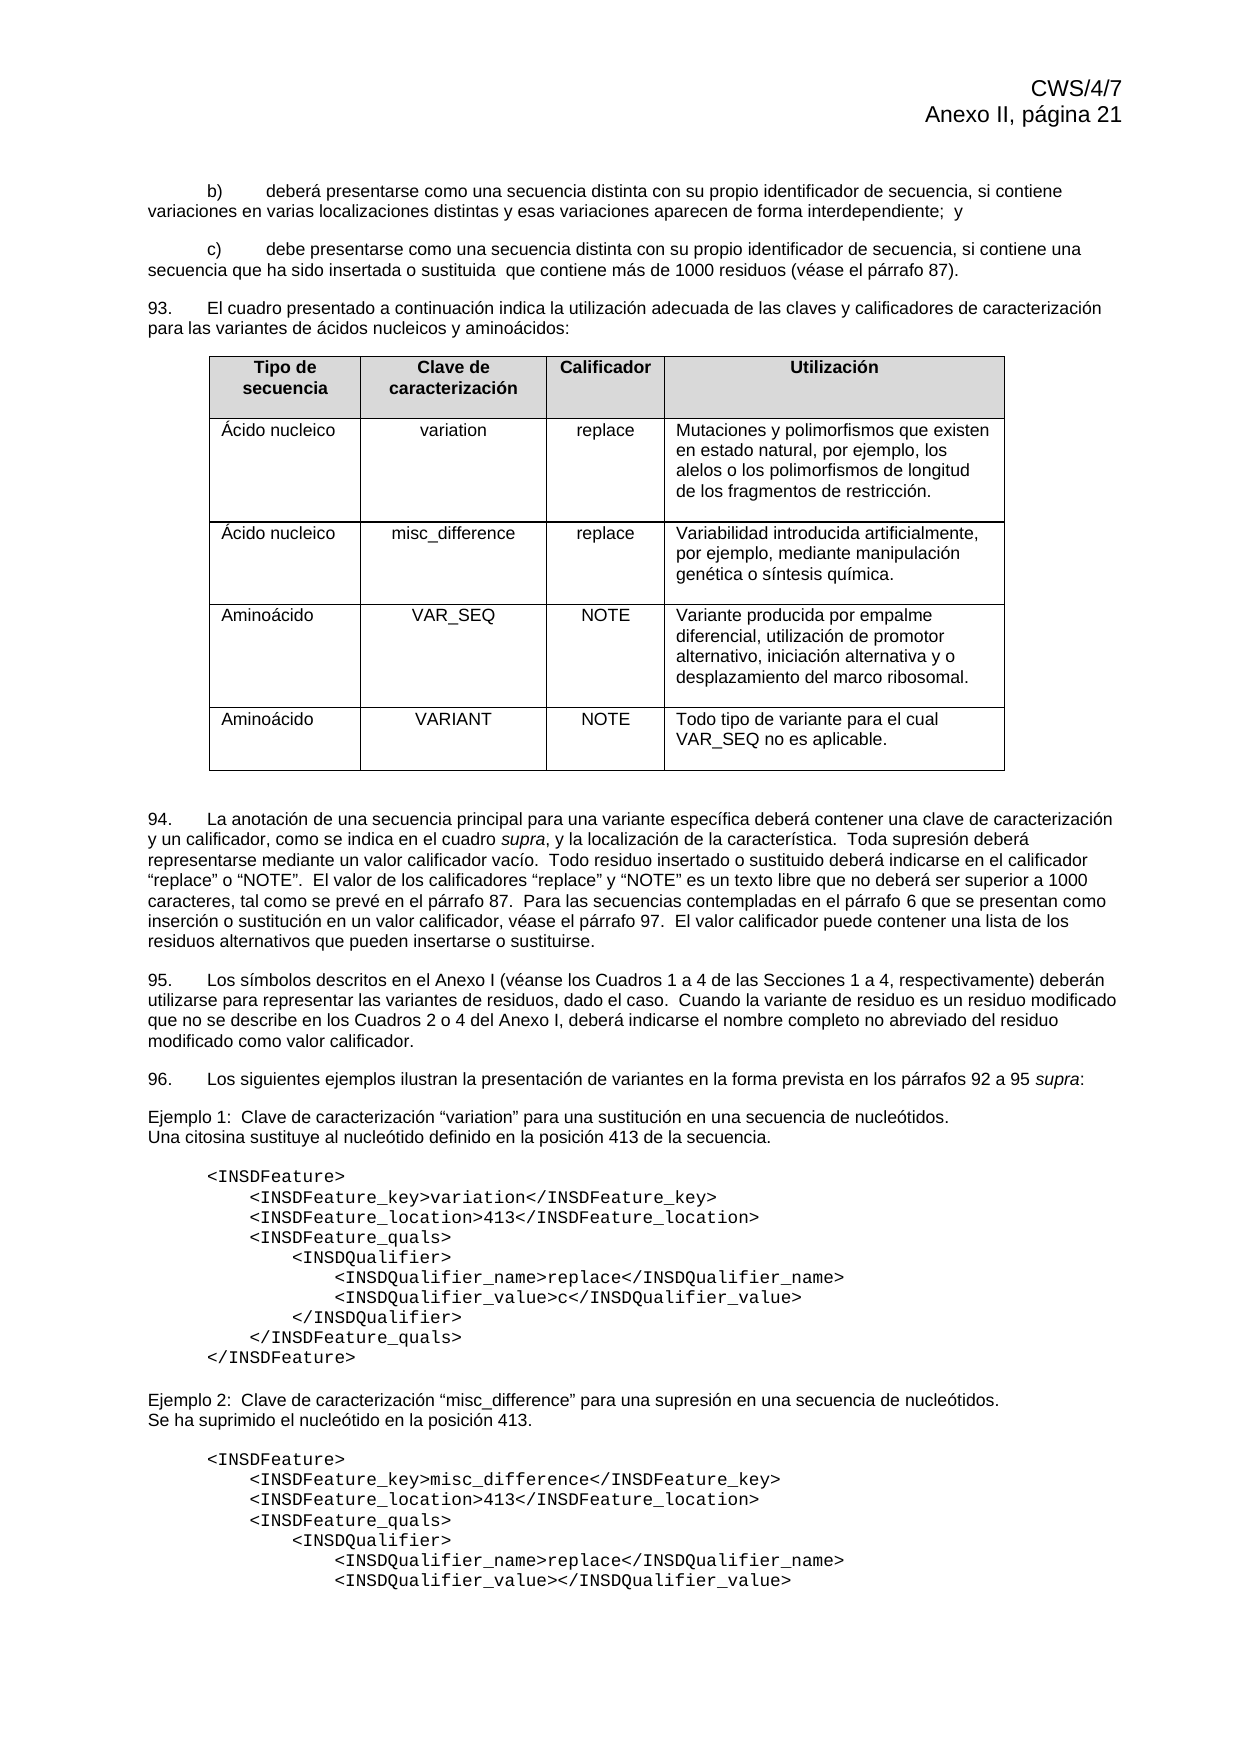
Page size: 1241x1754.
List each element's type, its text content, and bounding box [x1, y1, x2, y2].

text <INSDFeature_key>variation</INSDFeature_key> [207, 1188, 1122, 1208]
table_header Utilización [665, 357, 1004, 418]
text Una citosina sustituye al nucleótido definido en la posición 413 de la secuencia. [148, 1127, 1122, 1148]
table_cell misc_difference [361, 523, 546, 604]
table_cell VARIANT [361, 708, 546, 769]
text </INSDFeature_quals> [207, 1329, 1122, 1349]
table_cell Variabilidad introducida artificialmente, por ejemplo, mediante manipulación genética o síntesis química. [665, 523, 1004, 604]
text <INSDFeature_quals> [207, 1228, 1122, 1248]
list Los siguientes ejemplos ilustran la presentación de variantes en la forma prevista en los párrafos 92 a 95 supra: [148, 1069, 1122, 1089]
text <INSDFeature_key>misc_difference</INSDFeature_key> [207, 1471, 1122, 1491]
list b) deberá presentarse como una secuencia distinta con su propio identificador de secuencia, si contiene variaciones en varias localizaciones distintas y esas variaciones aparecen de forma interdependiente; y [148, 180, 1122, 221]
text Ejemplo 2: Clave de caracterización “misc_difference” para una supresión en una secuencia de nucleótidos. [148, 1389, 1122, 1410]
text Ejemplo 1: Clave de caracterización “variation” para una sustitución en una secuencia de nucleótidos. [148, 1107, 1122, 1127]
table_header Tipo de secuencia [210, 357, 360, 418]
text <INSDQualifier_value>c</INSDQualifier_value> [207, 1289, 1122, 1309]
text <INSDQualifier_name>replace</INSDQualifier_name> [207, 1551, 1122, 1571]
list El cuadro presentado a continuación indica la utilización adecuada de las claves y calificadores de caracterización para las variantes de ácidos nucleicos y aminoácidos: [148, 297, 1122, 338]
text <INSDFeature_location>413</INSDFeature_location> [207, 1491, 1122, 1511]
text <INSDQualifier_value></INSDQualifier_value> [207, 1571, 1122, 1592]
text </INSDFeature> [207, 1349, 1122, 1369]
table_cell Aminoácido [210, 708, 360, 769]
text </INSDQualifier> [207, 1309, 1122, 1329]
text <INSDFeature> [207, 1168, 1122, 1188]
list La anotación de una secuencia principal para una variante específica deberá contener una clave de caracterización y un calificador, como se indica en el cuadro supra, y la localización de la característica. Toda supresión deberá representarse mediante un valor calificador vacío. Todo residuo insertado o sustituido deberá indicarse en el calificador “replace” o “NOTE”. El valor de los calificadores “replace” y “NOTE” es un texto libre que no deberá ser superior a 1000 caracteres, tal como se prevé en el párrafo 87. Para las secuencias contempladas en el párrafo 6 que se presentan como inserción o sustitución en un valor calificador, véase el párrafo 97. El valor calificador puede contener una lista de los residuos alternativos que pueden insertarse o sustituirse. [148, 809, 1122, 952]
table_cell Ácido nucleico [210, 419, 360, 521]
table_header Calificador [547, 357, 664, 418]
table_cell Ácido nucleico [210, 523, 360, 604]
table_cell Variante producida por empalme diferencial, utilización de promotor alternativo, iniciación alternativa y o desplazamiento del marco ribosomal. [665, 605, 1004, 707]
text <INSDQualifier> [207, 1248, 1122, 1269]
text <INSDFeature> [207, 1451, 1122, 1471]
text <INSDQualifier_name>replace</INSDQualifier_name> [207, 1269, 1122, 1289]
text <INSDFeature_quals> [207, 1511, 1122, 1531]
text Se ha suprimido el nucleótido en la posición 413. [148, 1410, 1122, 1430]
table_cell NOTE [547, 708, 664, 769]
table_cell replace [547, 523, 664, 604]
text <INSDFeature_location>413</INSDFeature_location> [207, 1208, 1122, 1228]
table_cell replace [547, 419, 664, 521]
text <INSDQualifier> [207, 1531, 1122, 1551]
table_cell NOTE [547, 605, 664, 707]
table_cell Mutaciones y polimorfismos que existen en estado natural, por ejemplo, los alelos o los polimorfismos de longitud de los fragmentos de restricción. [665, 419, 1004, 521]
table_cell VAR_SEQ [361, 605, 546, 707]
list c) debe presentarse como una secuencia distinta con su propio identificador de secuencia, si contiene una secuencia que ha sido insertada o sustituida que contiene más de 1000 residuos (véase el párrafo 87). [148, 239, 1122, 280]
list Los símbolos descritos en el Anexo I (véanse los Cuadros 1 a 4 de las Secciones 1 a 4, respectivamente) deberán utilizarse para representar las variantes de residuos, dado el caso. Cuando la variante de residuo es un residuo modificado que no se describe en los Cuadros 2 o 4 del Anexo I, deberá indicarse el nombre completo no abreviado del residuo modificado como valor calificador. [148, 969, 1122, 1051]
table_cell variation [361, 419, 546, 521]
table_cell Aminoácido [210, 605, 360, 707]
table_header Clave de caracterización [361, 357, 546, 418]
table_cell Todo tipo de variante para el cual VAR_SEQ no es aplicable. [665, 708, 1004, 769]
